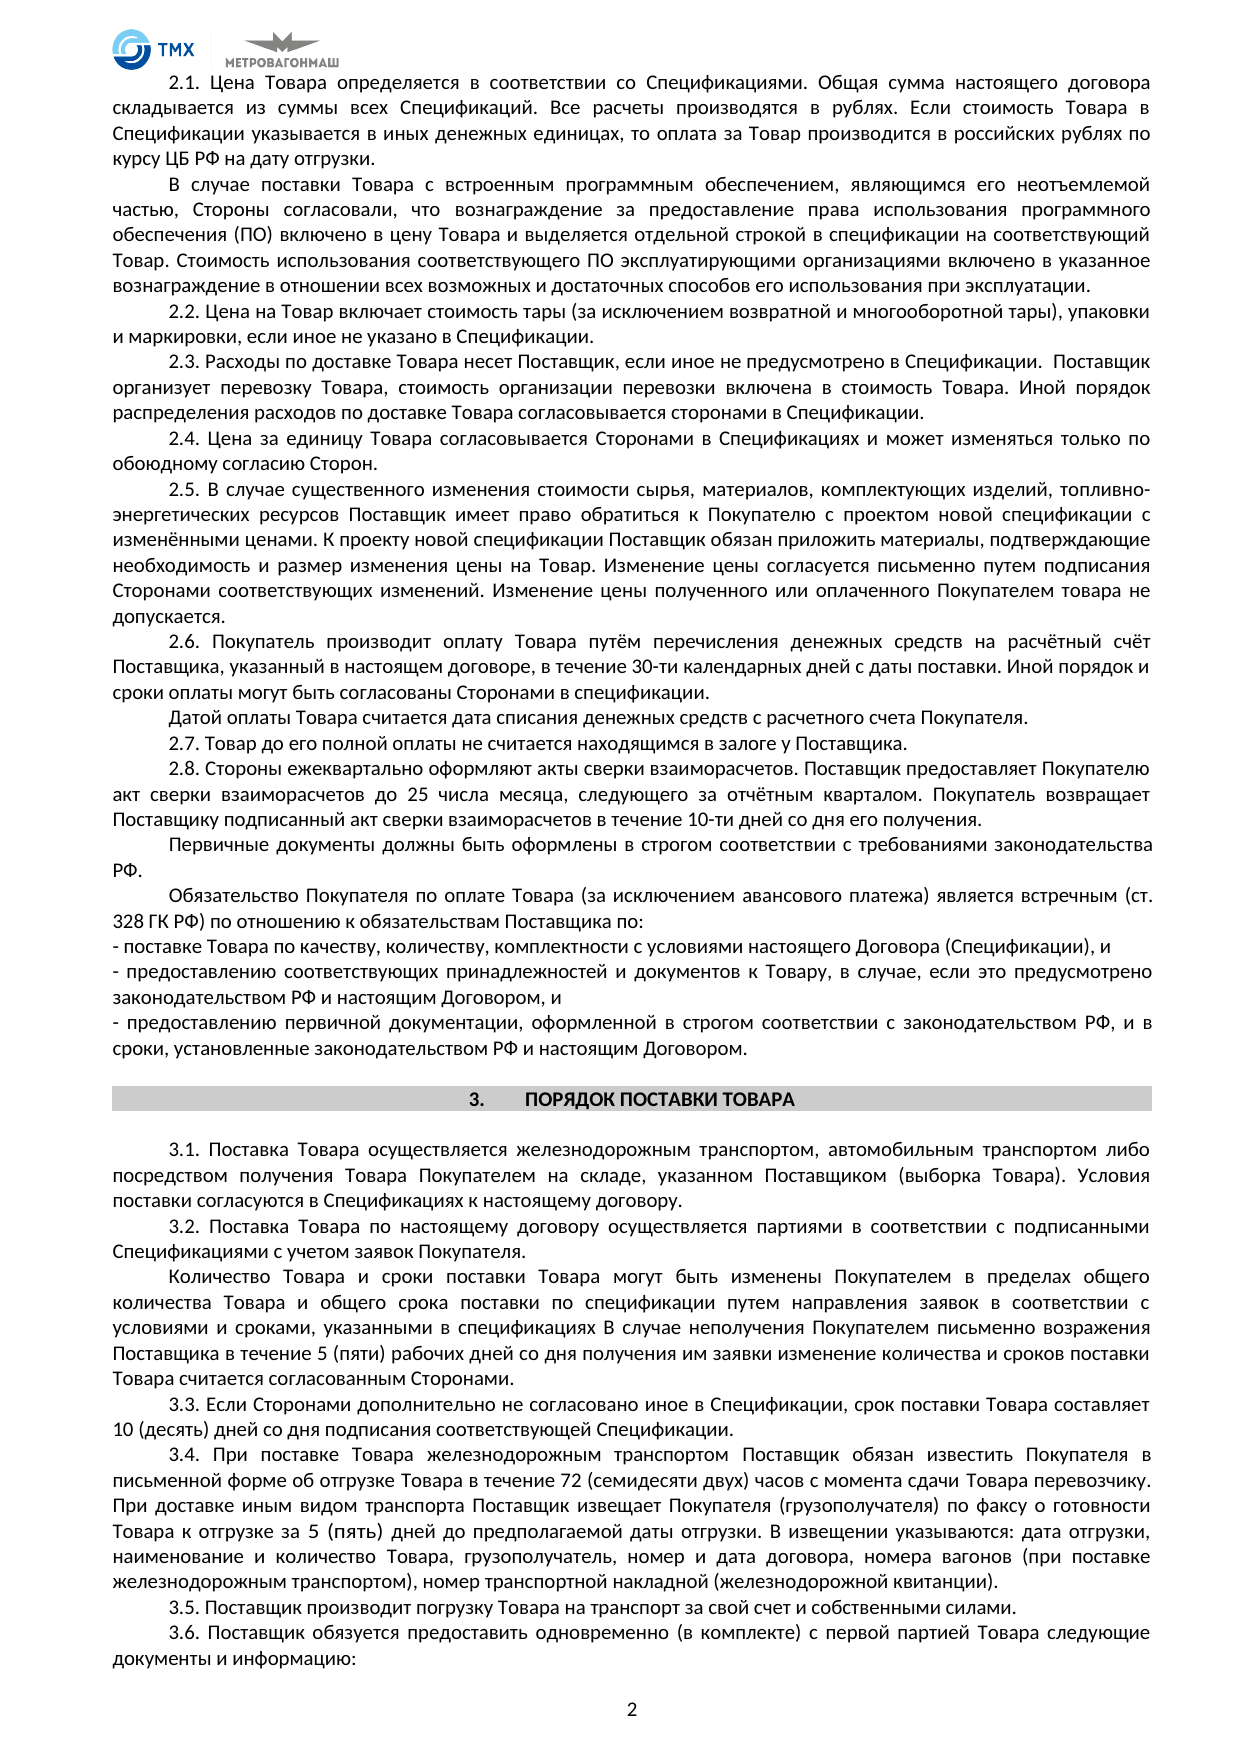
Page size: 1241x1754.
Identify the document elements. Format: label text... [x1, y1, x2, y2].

title В случае поставки Товара с встроенным программным обеспечением, являющимся его неотъемлемой частью, Стороны согласовали, что вознаграждение за предоставление права использования программного обеспечения (ПО) включено в цену Товара и выделяется отдельной строкой в спецификации на соответствующий Товар. Стоимость использования соответствующего ПО эксплуатирующими организациями включено в указанное вознаграждение в отношении всех возможных и достаточных способов его использования при эксплуатации. [112, 171, 1152, 298]
text 2.2. Цена на Товар включает стоимость тары (за исключением возвратной и многооборотной тары), упаковки и маркировки, если иное не указано в Спецификации. [112, 298, 1152, 349]
text 2.7. Товар до его полной оплаты не считается находящимся в залоге у Поставщика. [112, 730, 1152, 755]
text - поставке Товара по качеству, количеству, комплектности с условиями настоящего Договора (Спецификации), и [112, 933, 1154, 959]
text 3.6. Поставщик обязуется предоставить одновременно (в комплекте) с первой партией Товара следующие документы и информацию: [112, 1619, 1152, 1670]
title 3.4. При поставке Товара железнодорожным транспортом Поставщик обязан известить Покупателя в письменной форме об отгрузке Товара в течение 72 (семидесяти двух) часов с момента сдачи Товара перевозчику. При доставке иным видом транспорта Поставщик извещает Покупателя (грузополучателя) по факсу о готовности Товара к отгрузке за 5 (пять) дней до предполагаемой даты отгрузки. В извещении указываются: дата отгрузки, наименование и количество Товара, грузополучатель, номер и дата договора, номера вагонов (при поставке железнодорожным транспортом), номер транспортной накладной (железнодорожной квитанции). [112, 1442, 1152, 1594]
text 2.6. Покупатель производит оплату Товара путём перечисления денежных средств на расчётный счёт Поставщика, указанный в настоящем договоре, в течение 30-ти календарных дней с даты поставки. Иной порядок и сроки оплаты могут быть согласованы Сторонами в спецификации. [112, 628, 1152, 704]
text 2.3. Расходы по доставке Товара несет Поставщик, если иное не предусмотрено в Спецификации. Поставщик организует перевозку Товара, стоимость организации перевозки включена в стоимость Товара. Иной порядок распределения расходов по доставке Товара согласовывается сторонами в Спецификации. [112, 349, 1152, 425]
text 2.5. В случае существенного изменения стоимости сырья, материалов, комплектующих изделий, топливно-энергетических ресурсов Поставщик имеет право обратиться к Покупателю с проектом новой спецификации с изменёнными ценами. К проекту новой спецификации Поставщик обязан приложить материалы, подтверждающие необходимость и размер изменения цены на Товар. Изменение цены согласуется письменно путем подписания Сторонами соответствующих изменений. Изменение цены полученного или оплаченного Покупателем товара не допускается. [112, 476, 1152, 628]
title 3.1. Поставка Товара осуществляется железнодорожным транспортом, автомобильным транспортом либо посредством получения Товара Покупателем на складе, указанном Поставщиком (выборка Товара). Условия поставки согласуются в Спецификациях к настоящему договору. [112, 1137, 1152, 1213]
title Количество Товара и сроки поставки Товара могут быть изменены Покупателем в пределах общего количества Товара и общего срока поставки по спецификации путем направления заявок в соответствии с условиями и сроками, указанными в спецификациях В случае неполучения Покупателем письменно возражения Поставщика в течение 5 (пяти) рабочих дней со дня получения им заявки изменение количества и сроков поставки Товара считается согласованным Сторонами. [112, 1264, 1152, 1391]
text Датой оплаты Товара считается дата списания денежных средств с расчетного счета Покупателя. [112, 704, 1152, 730]
text 2.4. Цена за единицу Товара согласовывается Сторонами в Спецификациях и может изменяться только по обоюдному согласию Сторон. [112, 425, 1152, 476]
text Обязательство Покупателя по оплате Товара (за исключением авансового платежа) является встречным (ст. 328 ГК РФ) по отношению к обязательствам Поставщика по: [112, 882, 1154, 933]
picture [112, 29, 339, 70]
title 3.5. Поставщик производит погрузку Товара на транспорт за свой счет и собственными силами. [112, 1594, 1152, 1619]
text - предоставлению соответствующих принадлежностей и документов к Товару, в случае, если это предусмотрено законодательством РФ и настоящим Договором, и [112, 959, 1154, 1009]
text Первичные документы должны быть оформлены в строгом соответствии с требованиями законодательства РФ. [112, 832, 1154, 882]
text - предоставлению первичной документации, оформленной в строгом соответствии с законодательством РФ, и в сроки, установленные законодательством РФ и настоящим Договором. [112, 1009, 1154, 1060]
title 3.3. Если Сторонами дополнительно не согласовано иное в Спецификации, срок поставки Товара составляет 10 (десять) дней со дня подписания соответствующей Спецификации. [112, 1391, 1152, 1442]
subtitle ПОРЯДОК ПОСТАВКИ ТОВАРА [112, 1086, 1152, 1111]
text 2.8. Стороны ежеквартально оформляют акты сверки взаиморасчетов. Поставщик предоставляет Покупателю акт сверки взаиморасчетов до 25 числа месяца, следующего за отчётным кварталом. Покупатель возвращает Поставщику подписанный акт сверки взаиморасчетов в течение 10-ти дней со дня его получения. [112, 755, 1152, 832]
title 2.1. Цена Товара определяется в соответствии со Спецификациями. Общая сумма настоящего договора складывается из суммы всех Спецификаций. Все расчеты производятся в рублях. Если стоимость Товара в Спецификации указывается в иных денежных единицах, то оплата за Товар производится в российских рублях по курсу ЦБ РФ на дату отгрузки. [112, 69, 1152, 171]
title 3.2. Поставка Товара по настоящему договору осуществляется партиями в соответствии с подписанными Спецификациями с учетом заявок Покупателя. [112, 1213, 1152, 1264]
